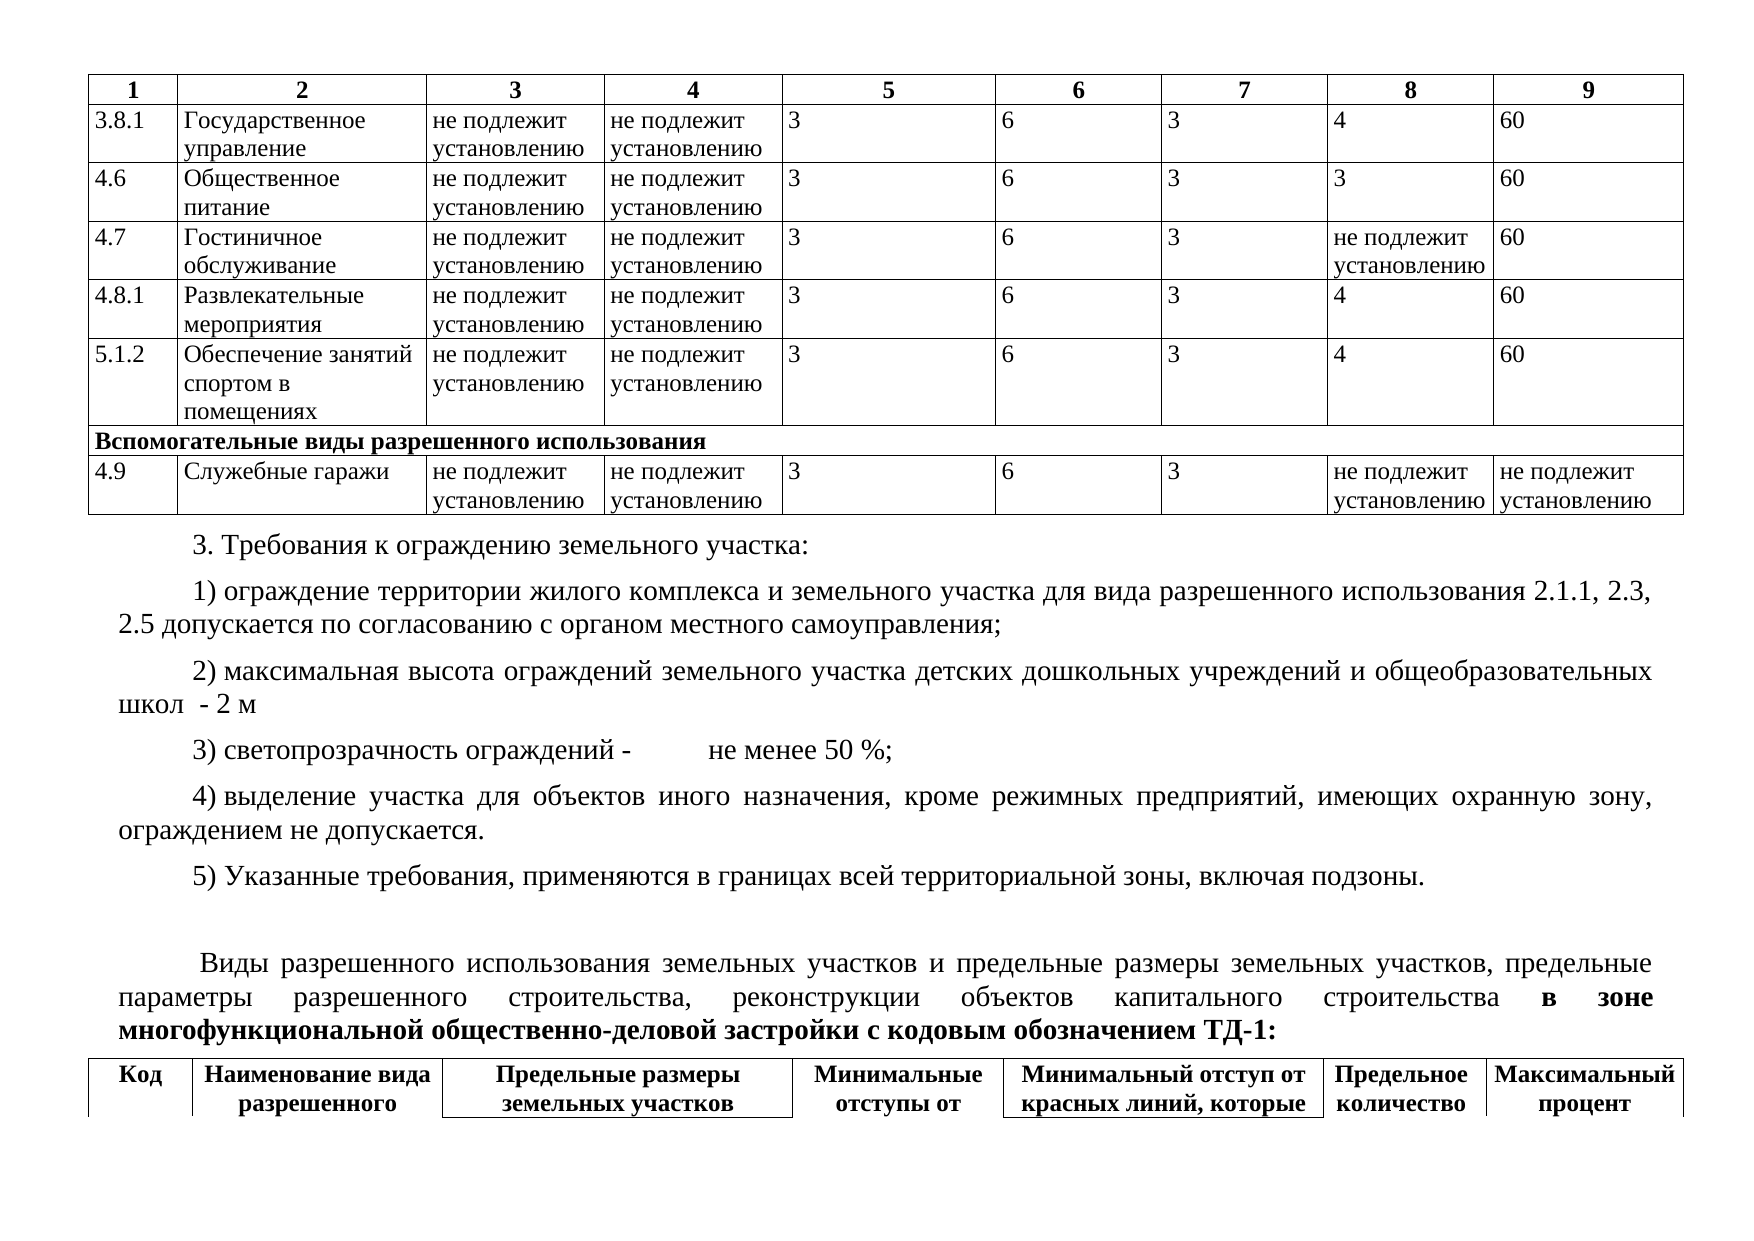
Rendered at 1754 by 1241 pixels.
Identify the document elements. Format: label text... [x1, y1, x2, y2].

table_cell 4 [1328, 280, 1493, 338]
table_cell не подлежит установлению [1328, 222, 1493, 279]
table_cell 6 [996, 280, 1161, 338]
table_cell 3 [1328, 163, 1493, 221]
table_cell не подлежит установлению [427, 222, 604, 279]
table_cell не подлежит установлению [605, 456, 782, 513]
table_header 9 [1494, 75, 1683, 104]
table_header Код [89, 1059, 192, 1117]
table_cell Служебные гаражи [178, 456, 426, 513]
table_cell 60 [1494, 222, 1683, 279]
table_cell не подлежит установлению [427, 339, 604, 425]
table_header 4 [605, 75, 782, 104]
table_header 7 [1162, 75, 1327, 104]
table_header 6 [996, 75, 1161, 104]
table_cell 3 [783, 456, 995, 513]
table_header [1324, 1059, 1486, 1117]
table_header 5 [783, 75, 995, 104]
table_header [1486, 1059, 1683, 1117]
table_cell 4.9 [89, 456, 177, 513]
table_cell 4 [1328, 339, 1493, 425]
table_cell 60 [1494, 163, 1683, 221]
table_cell 60 [1494, 105, 1683, 162]
table_cell не подлежит установлению [605, 105, 782, 162]
table_cell не подлежит установлению [605, 339, 782, 425]
table_cell Развлекательные мероприятия [178, 280, 426, 338]
table_cell 6 [996, 339, 1161, 425]
text 2) максимальная высота ограждений земельного участка детских дошкольных учреждений и общеобразовательных школ - 2 м [118, 653, 1654, 720]
table_cell Общественное питание [178, 163, 426, 221]
table_cell не подлежит установлению [427, 456, 604, 513]
text 4) выделение участка для объектов иного назначения, кроме режимных предприятий, имеющих охранную зону, ограждением не допускается. [118, 778, 1654, 845]
table_cell 4 [1328, 105, 1493, 162]
text 5) Указанные требования, применяются в границах всей территориальной зоны, включая подзоны. [118, 858, 1654, 891]
table_cell 6 [996, 105, 1161, 162]
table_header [793, 1059, 1003, 1117]
table_cell не подлежит установлению [1494, 456, 1683, 513]
table_cell 6 [996, 222, 1161, 279]
table_cell 3 [1162, 339, 1327, 425]
table_cell Вспомогательные виды разрешенного использования [89, 426, 1683, 455]
table_cell не подлежит установлению [605, 222, 782, 279]
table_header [192, 1059, 442, 1117]
table_cell 3 [783, 105, 995, 162]
table_cell 3 [1162, 456, 1327, 513]
table_cell не подлежит установлению [427, 163, 604, 221]
table_cell 60 [1494, 339, 1683, 425]
table_cell Государственное управление [178, 105, 426, 162]
table_cell Обеспечение занятий спортом в помещениях [178, 339, 426, 425]
table_header 2 [178, 75, 426, 104]
table_header 1 [89, 75, 177, 104]
text 1) ограждение территории жилого комплекса и земельного участка для вида разрешенного использования 2.1.1, 2.3, 2.5 допускается по согласованию с органом местного самоуправления; [118, 573, 1654, 640]
table_cell 6 [996, 163, 1161, 221]
table_cell 4.7 [89, 222, 177, 279]
table_cell 60 [1494, 280, 1683, 338]
table_header 3 [427, 75, 604, 104]
table_cell 3 [783, 339, 995, 425]
table_cell 3.8.1 [89, 105, 177, 162]
table_cell 4.6 [89, 163, 177, 221]
table_cell 3 [1162, 280, 1327, 338]
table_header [1004, 1059, 1323, 1117]
table_cell 3 [1162, 222, 1327, 279]
table_cell 6 [996, 456, 1161, 513]
table_cell не подлежит установлению [427, 105, 604, 162]
table_cell Гостиничное обслуживание [178, 222, 426, 279]
table_cell 3 [1162, 163, 1327, 221]
table_cell 4.8.1 [89, 280, 177, 338]
text 3. Требования к ограждению земельного участка: [118, 527, 1654, 561]
table_cell 3 [1162, 105, 1327, 162]
table_cell 5.1.2 [89, 339, 177, 425]
table_cell не подлежит установлению [1328, 456, 1493, 513]
table_cell 3 [783, 222, 995, 279]
table_header 8 [1328, 75, 1493, 104]
table_cell 3 [783, 163, 995, 221]
table_header Предельные размеры земельных участков [443, 1059, 792, 1117]
table_cell 3 [783, 280, 995, 338]
text Виды разрешенного использования земельных участков и предельные размеры земельных участков, предельные параметры разрешенного строительства, реконструкции объектов капитального строительства в зоне многофункциональной общественно-деловой застройки с кодовым обозначением ТД-1: [118, 945, 1654, 1046]
table_cell не подлежит установлению [427, 280, 604, 338]
table_cell не подлежит установлению [605, 280, 782, 338]
table_cell не подлежит установлению [605, 163, 782, 221]
text 3) светопрозрачность ограждений - не менее 50 %; [118, 732, 1654, 766]
